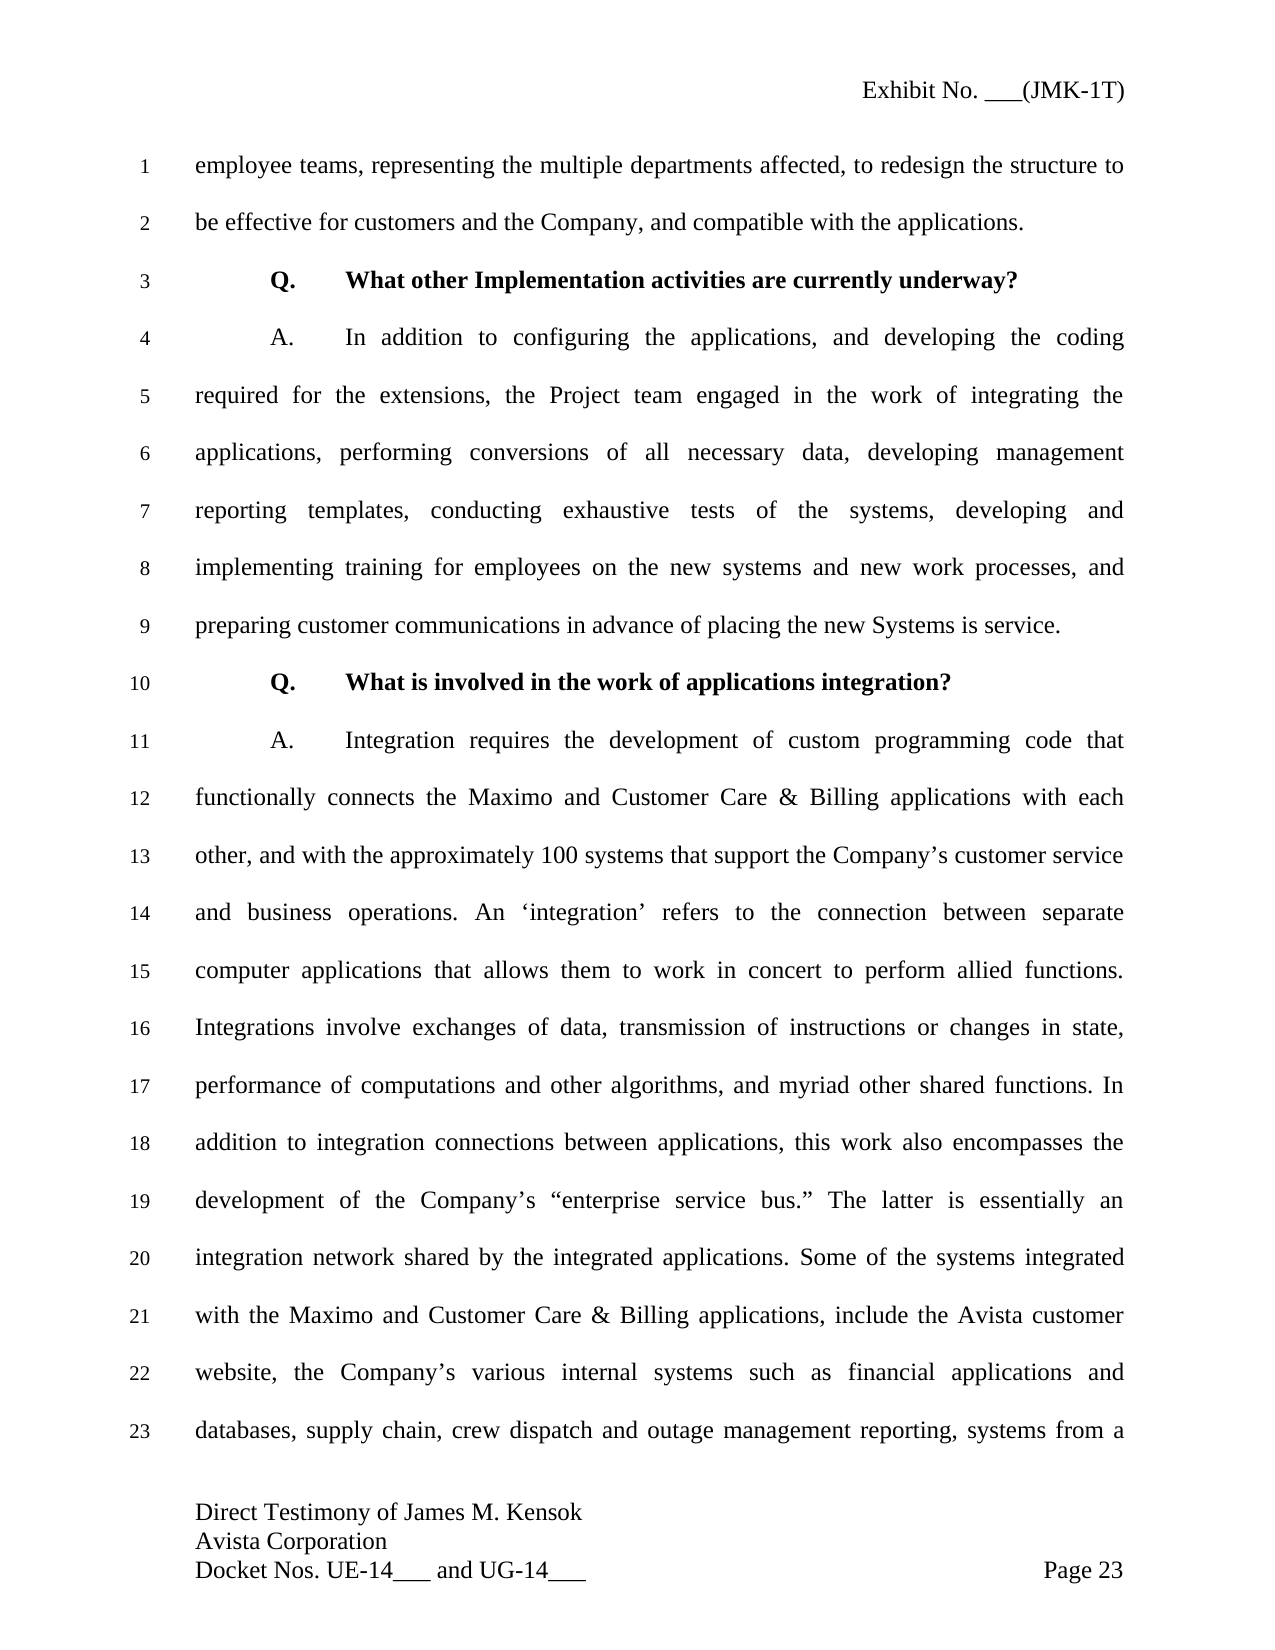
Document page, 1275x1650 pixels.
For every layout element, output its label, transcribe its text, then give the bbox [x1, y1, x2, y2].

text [195, 725, 1125, 1444]
text Q. What other Implementation activities are currently underway? [195, 265, 1125, 294]
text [195, 150, 1125, 236]
text Q. What is involved in the work of applications integration? [195, 667, 1125, 696]
text A. In addition to configuring the applications, and developing the coding required for the extensions, the Project team engaged in the work of integrating the applications, performing conversions of all necessary data, developing management reporting templates, conducting exhaustive tests of the systems, developing and implementing training for employees on the new systems and new work processes, and preparing customer communications in advance of placing the new Systems is service. [195, 322, 1125, 639]
